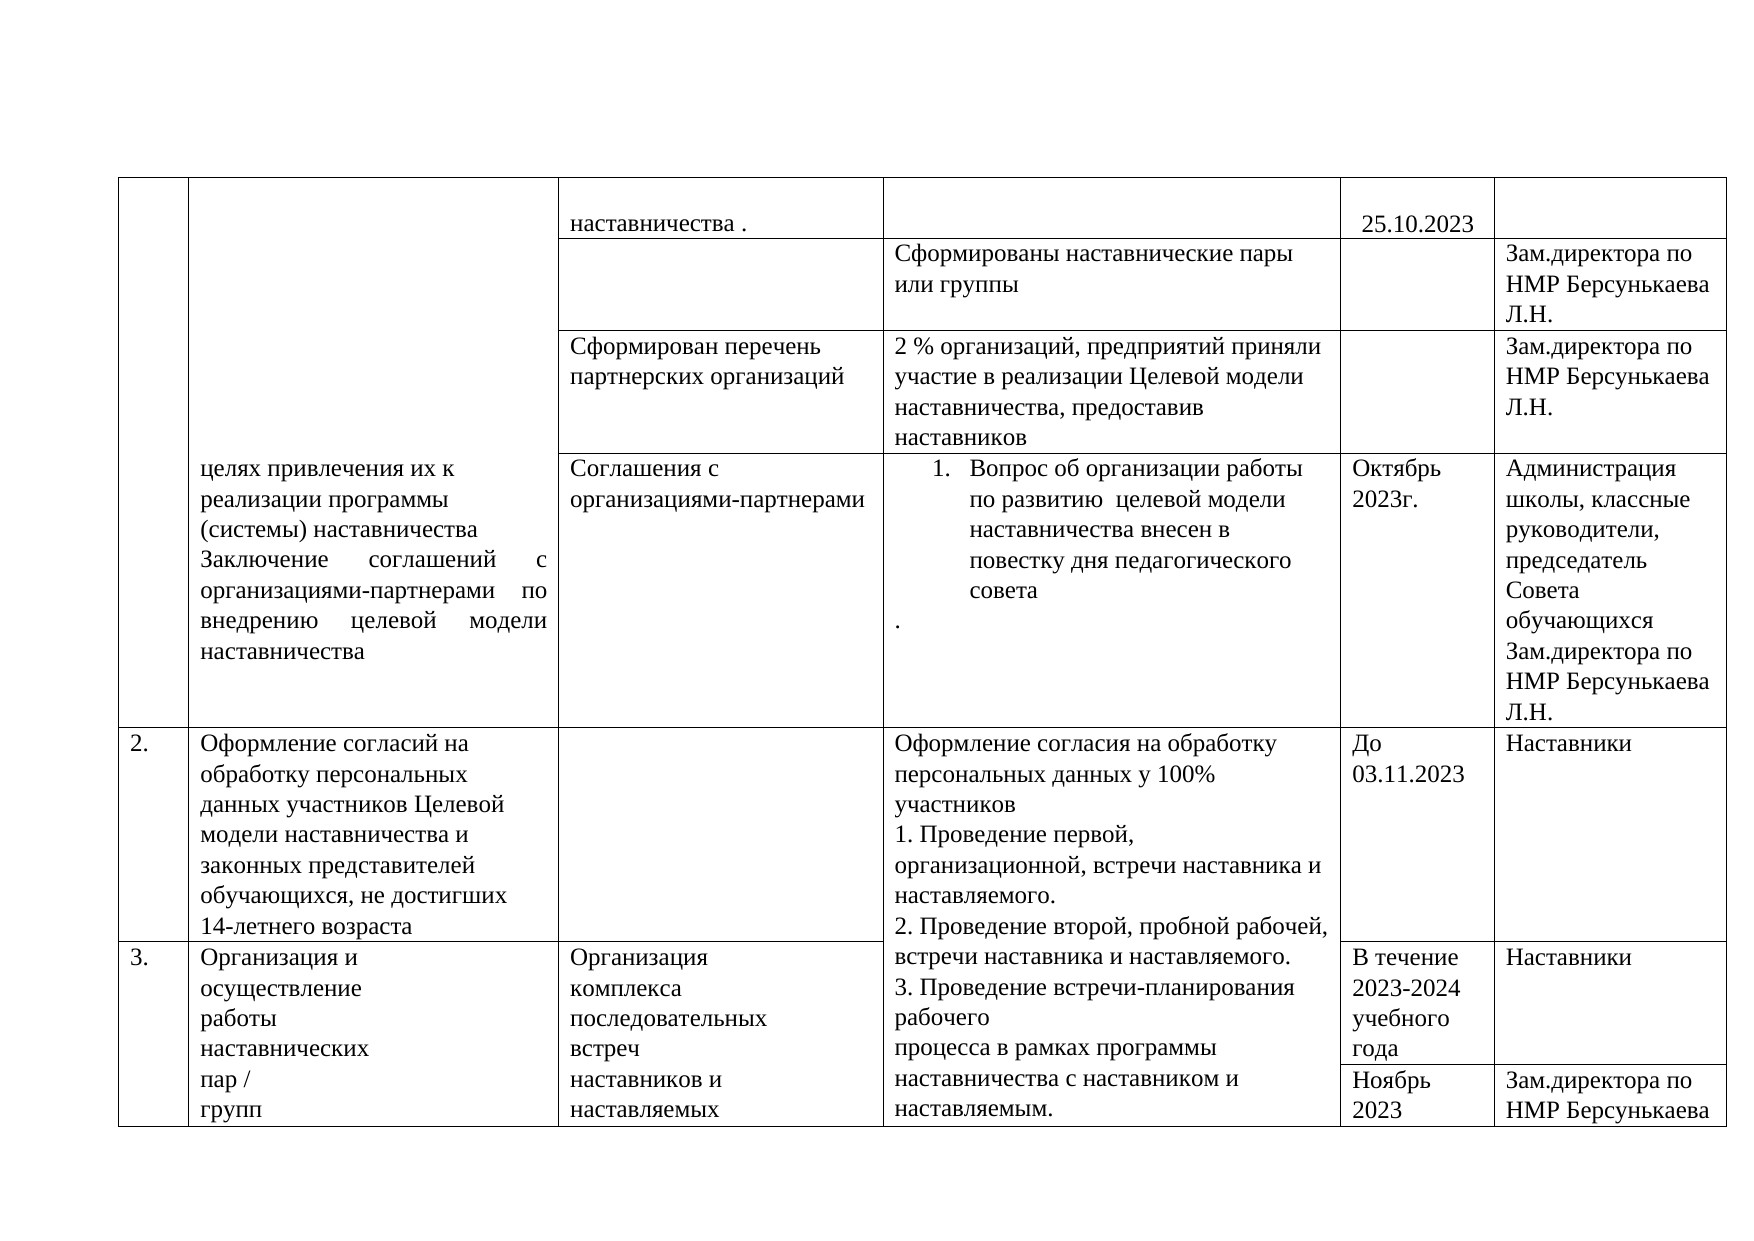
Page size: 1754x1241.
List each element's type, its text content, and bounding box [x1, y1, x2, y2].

table_cell Зам.директора по НМР Берсунькаева Л.Н. [1495, 239, 1726, 330]
table_cell Сформированы наставнические пары или группы [884, 239, 1340, 330]
table_cell [1495, 178, 1726, 237]
table_cell 2. [119, 728, 188, 941]
table_cell [1341, 331, 1494, 452]
table_cell 2 % организаций, предприятий приняли участие в реализации Целевой модели наставничества, предоставив наставников [884, 331, 1340, 452]
table_cell Наставники [1495, 728, 1726, 941]
table_cell Оформление согласий на обработку персональных данных участников Целевой модели наставничества и законных представителей обучающихся, не достигших 14-летнего возраста [189, 728, 558, 941]
table_cell 3. [119, 942, 188, 1126]
table_cell Организация комплекса последовательных встреч наставников и наставляемых Организация текущего контроля достижения планируемых результатов наставниками [559, 942, 883, 1126]
table_cell Сформирован перечень партнерских организаций [559, 331, 883, 452]
table_cell [1341, 239, 1494, 330]
table_cell Ноябрь 2023 [1341, 1065, 1494, 1126]
table_cell Администрация школы, классные руководители, председатель Совета обучающихся Зам.директора по НМР Берсунькаева Л.Н. [1495, 454, 1726, 727]
table_cell 25.10.2023 [1341, 178, 1494, 237]
table_cell Октябрь 2023г. [1341, 454, 1494, 727]
table_cell В течение 2023-2024 учебного года [1341, 942, 1494, 1064]
table_cell Оформление согласия на обработку персональных данных у 100% участников 1. Проведение первой, организационной, встречи наставника и наставляемого. 2. Проведение второй, пробной рабочей, встречи наставника и наставляемого. 3. Проведение встречи-планирования рабочего процесса в рамках программы наставничества с наставником и наставляемым. 4. Регулярные встречи наставника и наставляемого. 5. Проведение заключительной встречи наставника и наставляемого. Анкетирование. Форматы анкет обратной связи для промежуточной оценки [884, 728, 1340, 1126]
table_cell Наставники [1495, 942, 1726, 1064]
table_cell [1495, 1065, 1726, 1126]
table_cell Вопрос об организации работы по развитию целевой модели наставничества внесен в повестку дня педагогического совета . [884, 454, 1340, 727]
table_cell Зам.директора по НМР Берсунькаева Л.Н. [1495, 331, 1726, 452]
table_cell [559, 728, 883, 941]
table_cell Соглашения с организациями-партнерами [559, 454, 883, 727]
table_cell [559, 239, 883, 330]
table_cell До 03.11.2023 [1341, 728, 1494, 941]
table_cell [884, 178, 1340, 237]
table_cell Организация и осуществление работы наставнических пар / групп [189, 942, 558, 1126]
